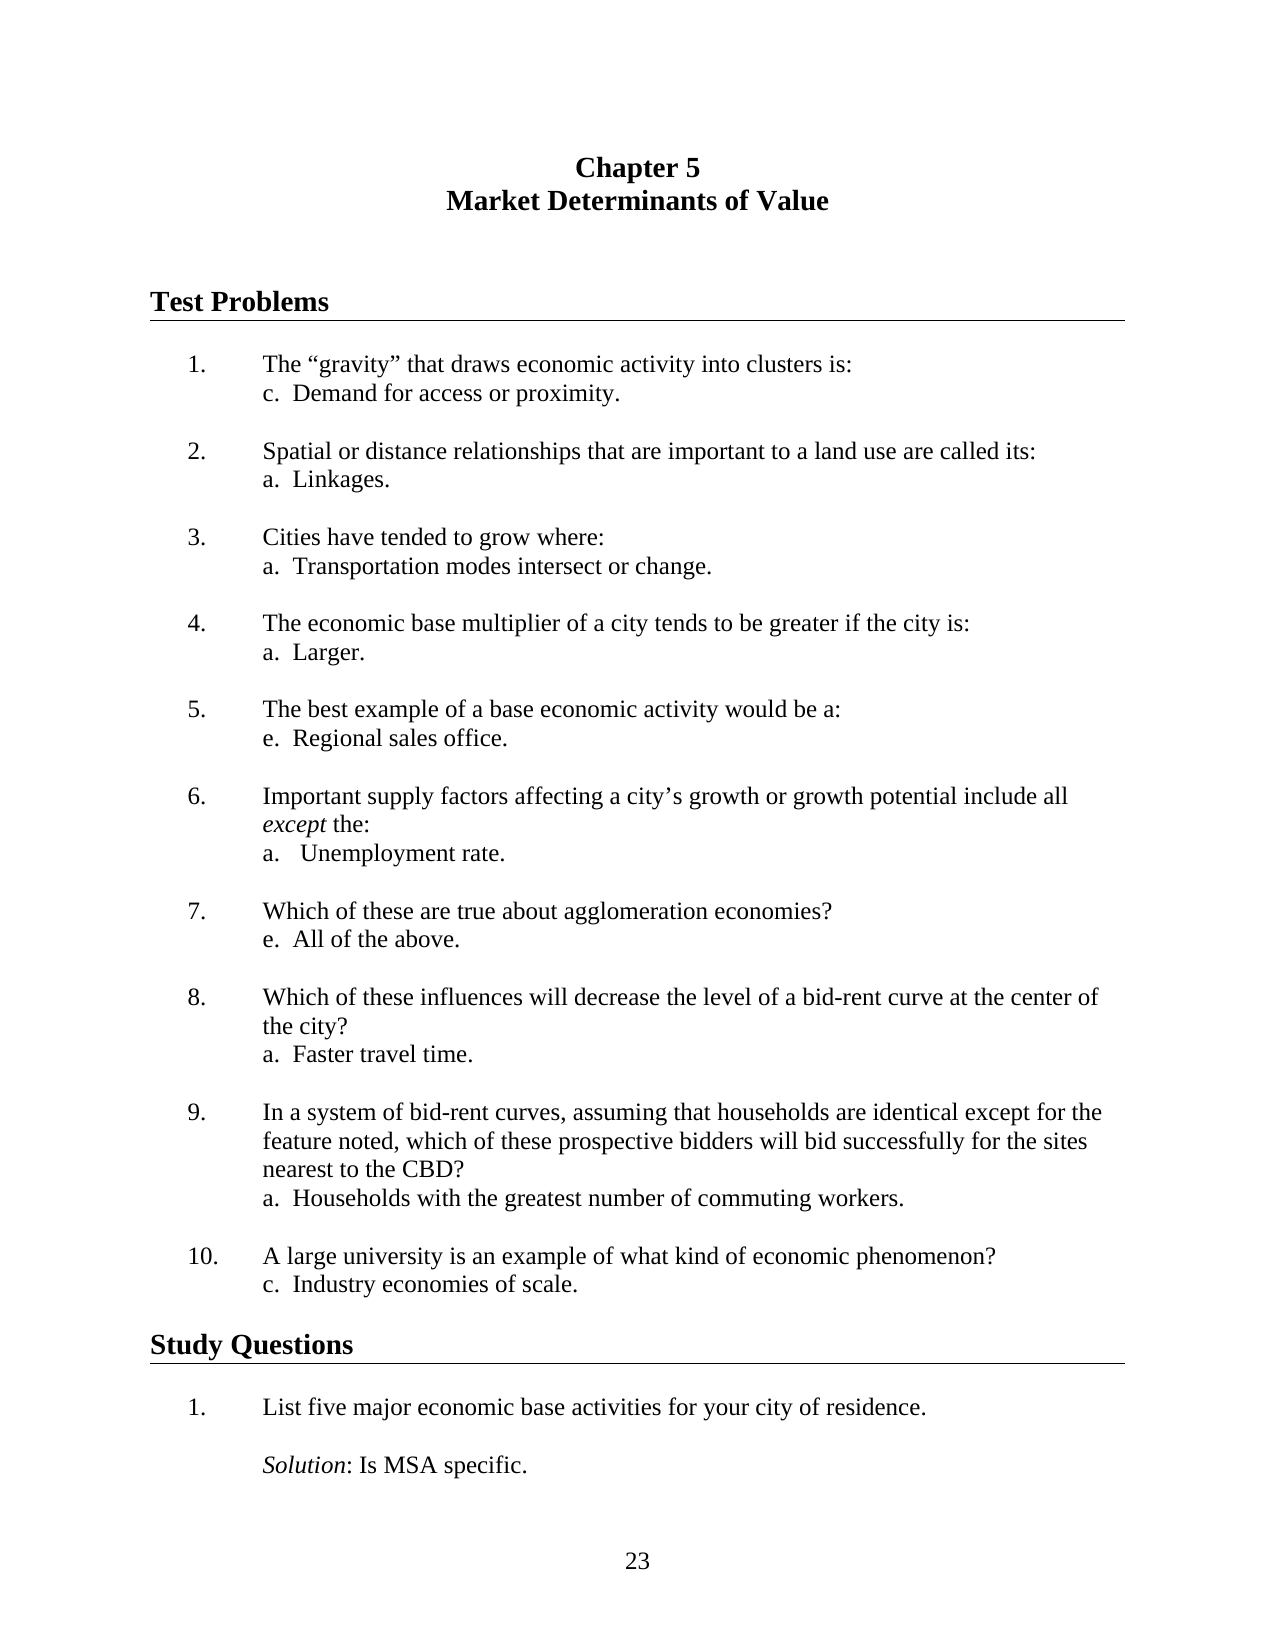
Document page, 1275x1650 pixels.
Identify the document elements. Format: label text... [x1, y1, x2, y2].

text e. All of the above. [262, 924, 1125, 953]
text c. Industry economies of scale. [262, 1269, 1125, 1298]
text a. Linkages. [187, 464, 1125, 493]
list Unemployment rate. [262, 838, 1125, 867]
list The best example of a base economic activity would be a: [187, 694, 1125, 723]
text Solution: Is MSA specific. [262, 1450, 1125, 1479]
list In a system of bid-rent curves, assuming that households are identical except for the feature noted, which of these prospective bidders will bid successfully for the sites nearest to the CBD? [187, 1097, 1125, 1183]
list The economic base multiplier of a city tends to be greater if the city is: [187, 608, 1125, 637]
text Market Determinants of Value [150, 183, 1125, 217]
list Important supply factors affecting a city’s growth or growth potential include all except the: [187, 781, 1125, 838]
text Test Problems [150, 284, 1125, 320]
list List five major economic base activities for your city of residence. [187, 1392, 1125, 1421]
list The “gravity” that draws economic activity into clusters is: [187, 349, 1125, 378]
list A large university is an example of what kind of economic phenomenon? [187, 1241, 1125, 1269]
text a. Transportation modes intersect or change. [187, 551, 1125, 579]
list Which of these influences will decrease the level of a bid-rent curve at the center of the city? [187, 982, 1125, 1039]
list Cities have tended to grow where: [187, 522, 1125, 551]
text a. Faster travel time. [262, 1039, 1125, 1068]
title Chapter 5 [150, 150, 1125, 183]
text c. Demand for access or proximity. [187, 378, 1125, 407]
text Study Questions [150, 1327, 1125, 1363]
text a. Households with the greatest number of commuting workers. [262, 1183, 1125, 1212]
list Spatial or distance relationships that are important to a land use are called its: [187, 436, 1125, 464]
list Which of these are true about agglomeration economies? [187, 896, 1125, 924]
text e. Regional sales office. [187, 723, 1125, 752]
text a. Larger. [187, 637, 1125, 666]
